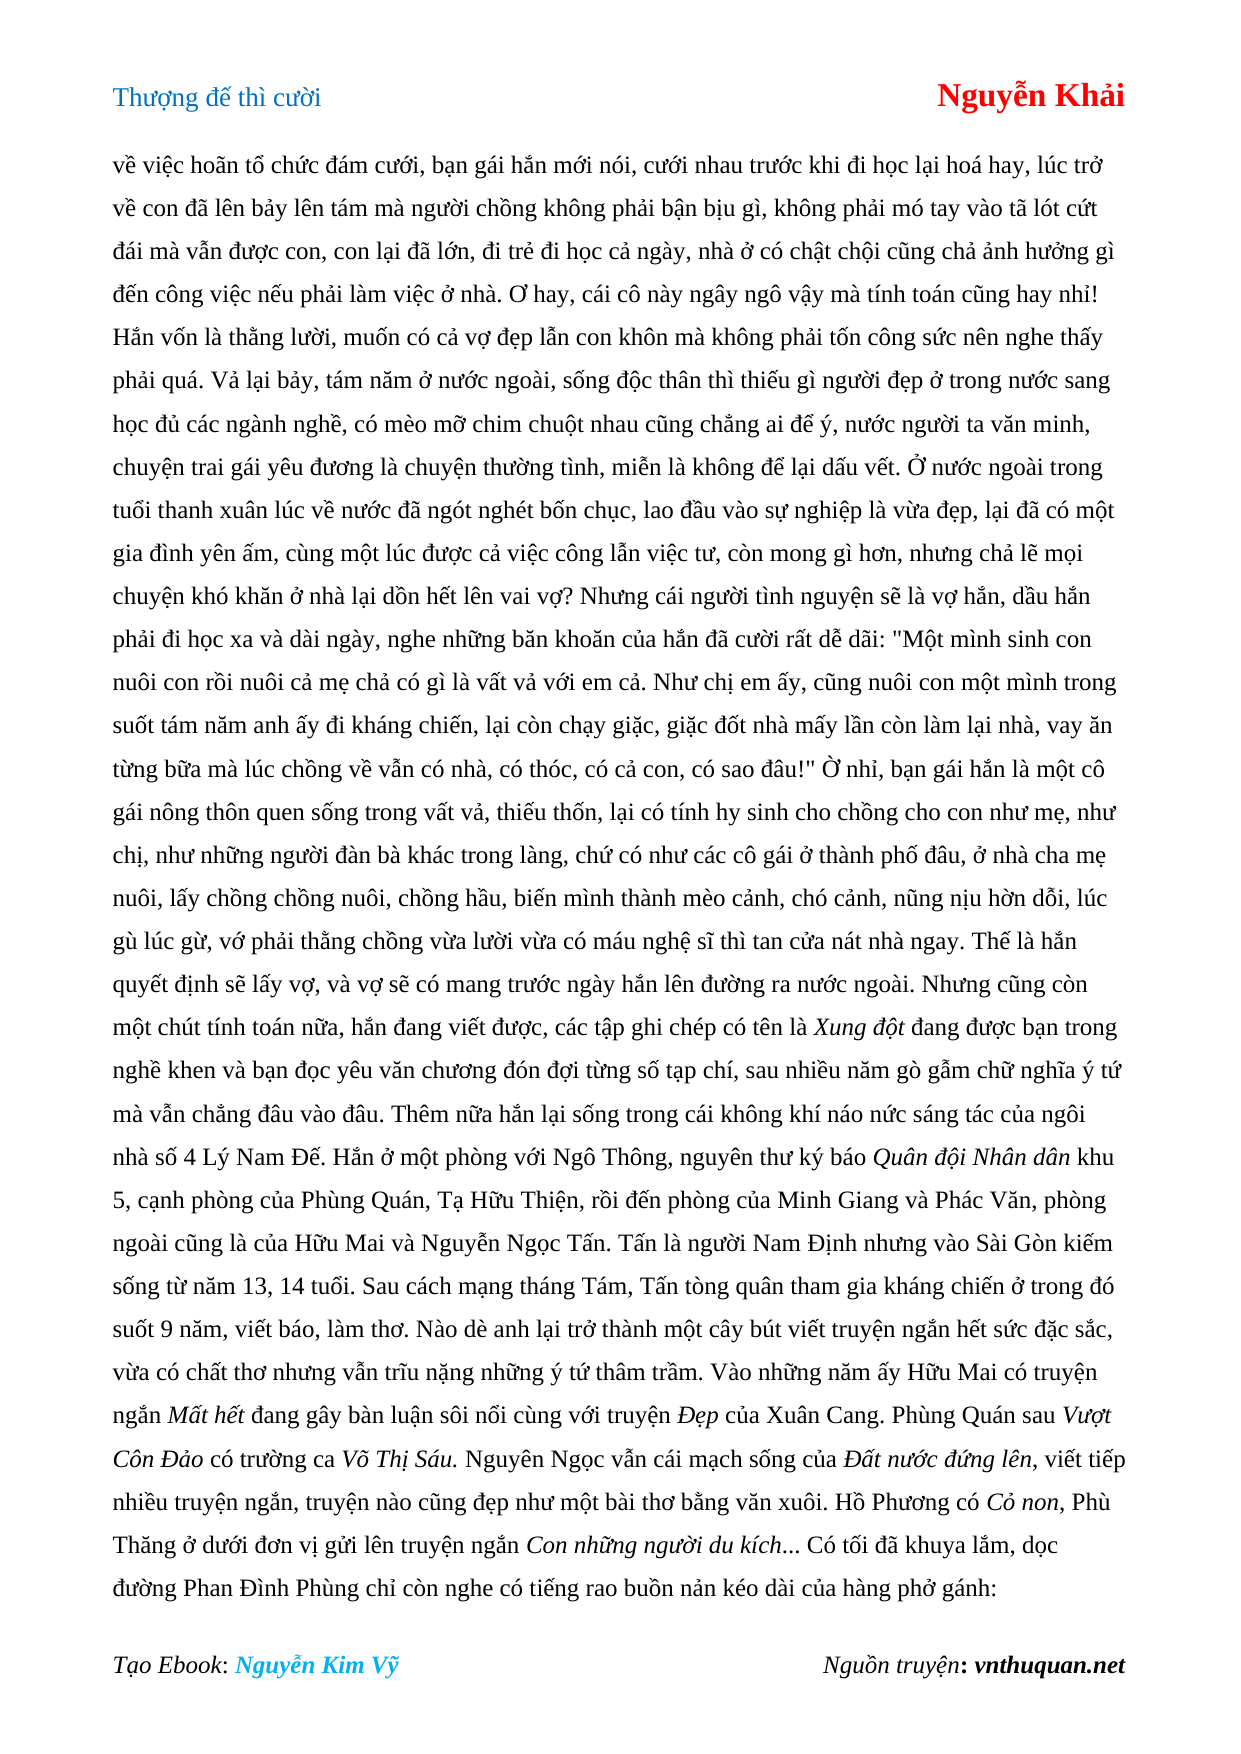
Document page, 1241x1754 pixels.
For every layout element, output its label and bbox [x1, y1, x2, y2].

text [112, 150, 1128, 1602]
